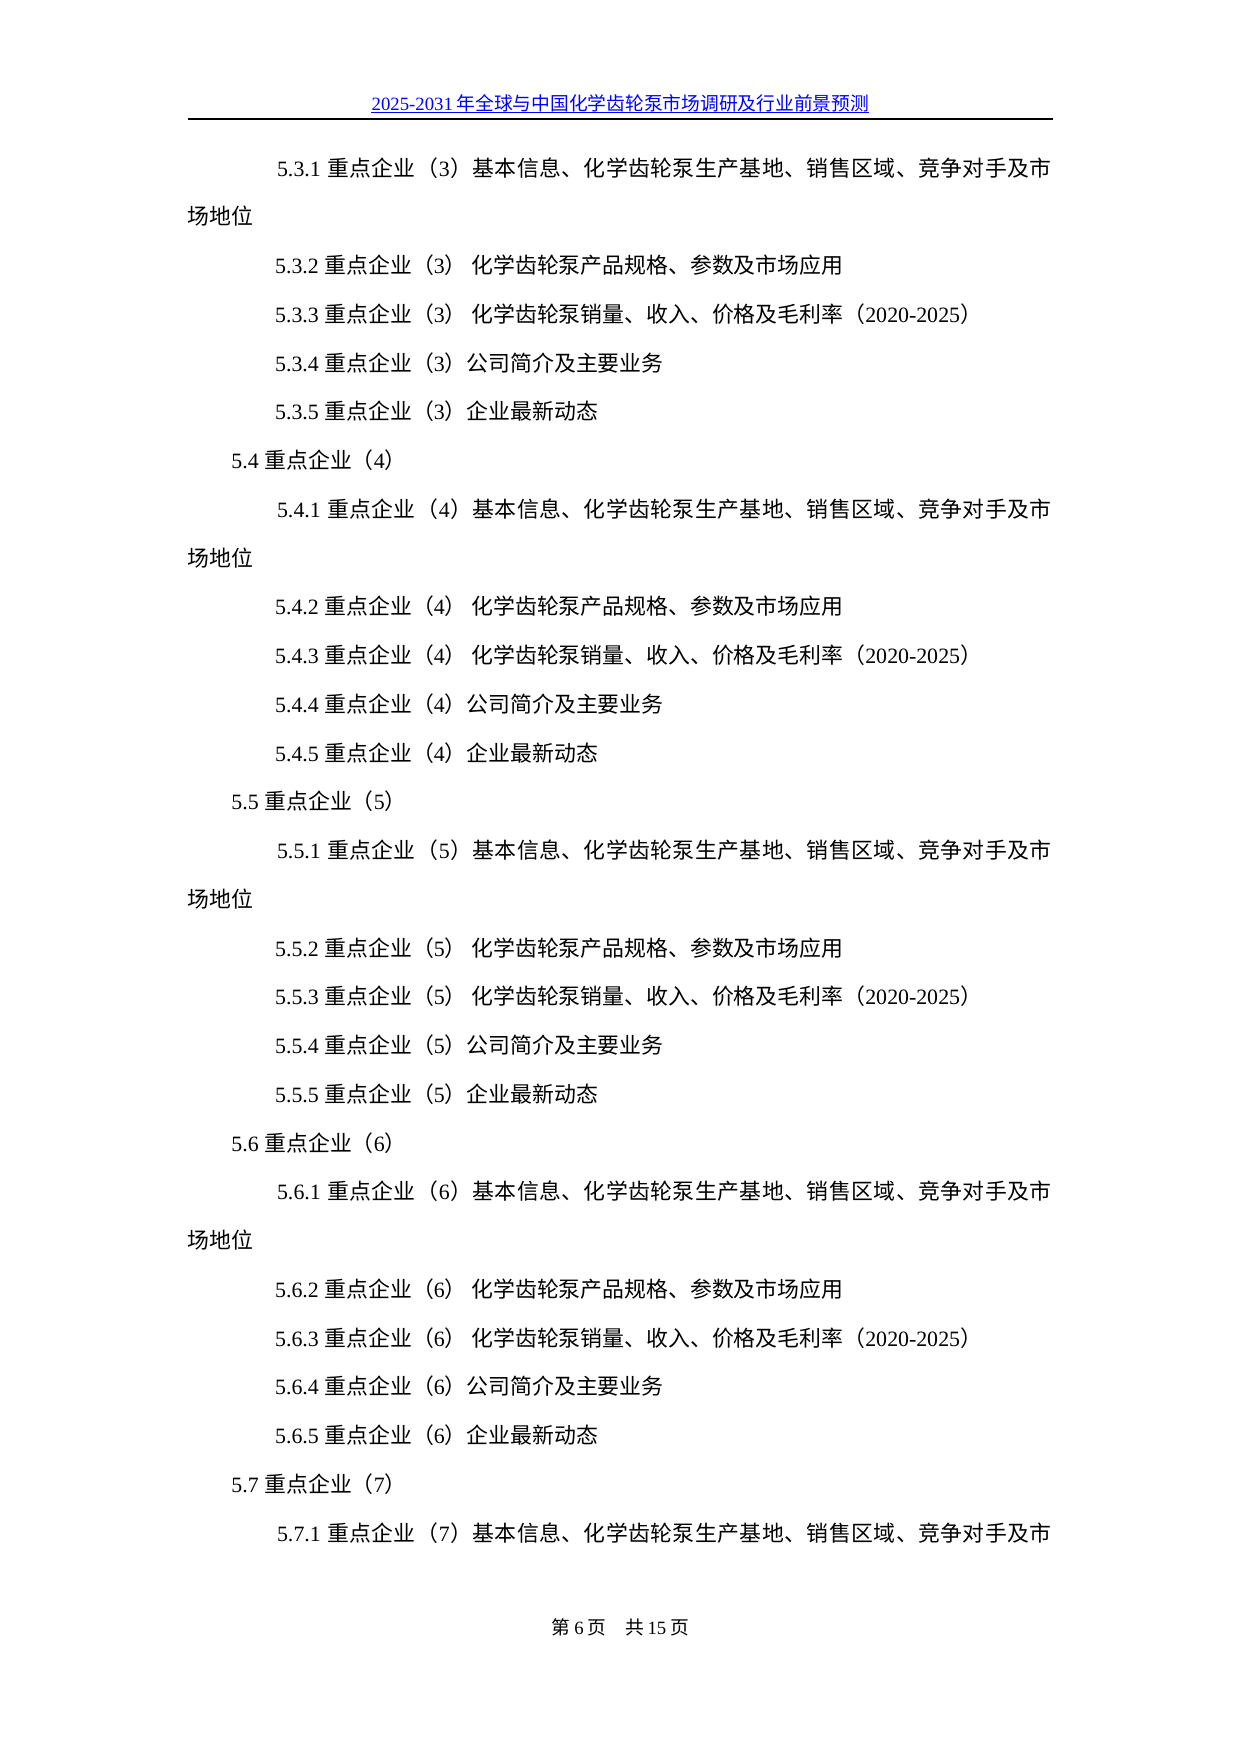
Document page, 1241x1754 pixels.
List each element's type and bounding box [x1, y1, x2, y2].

text [187, 150, 1053, 1548]
